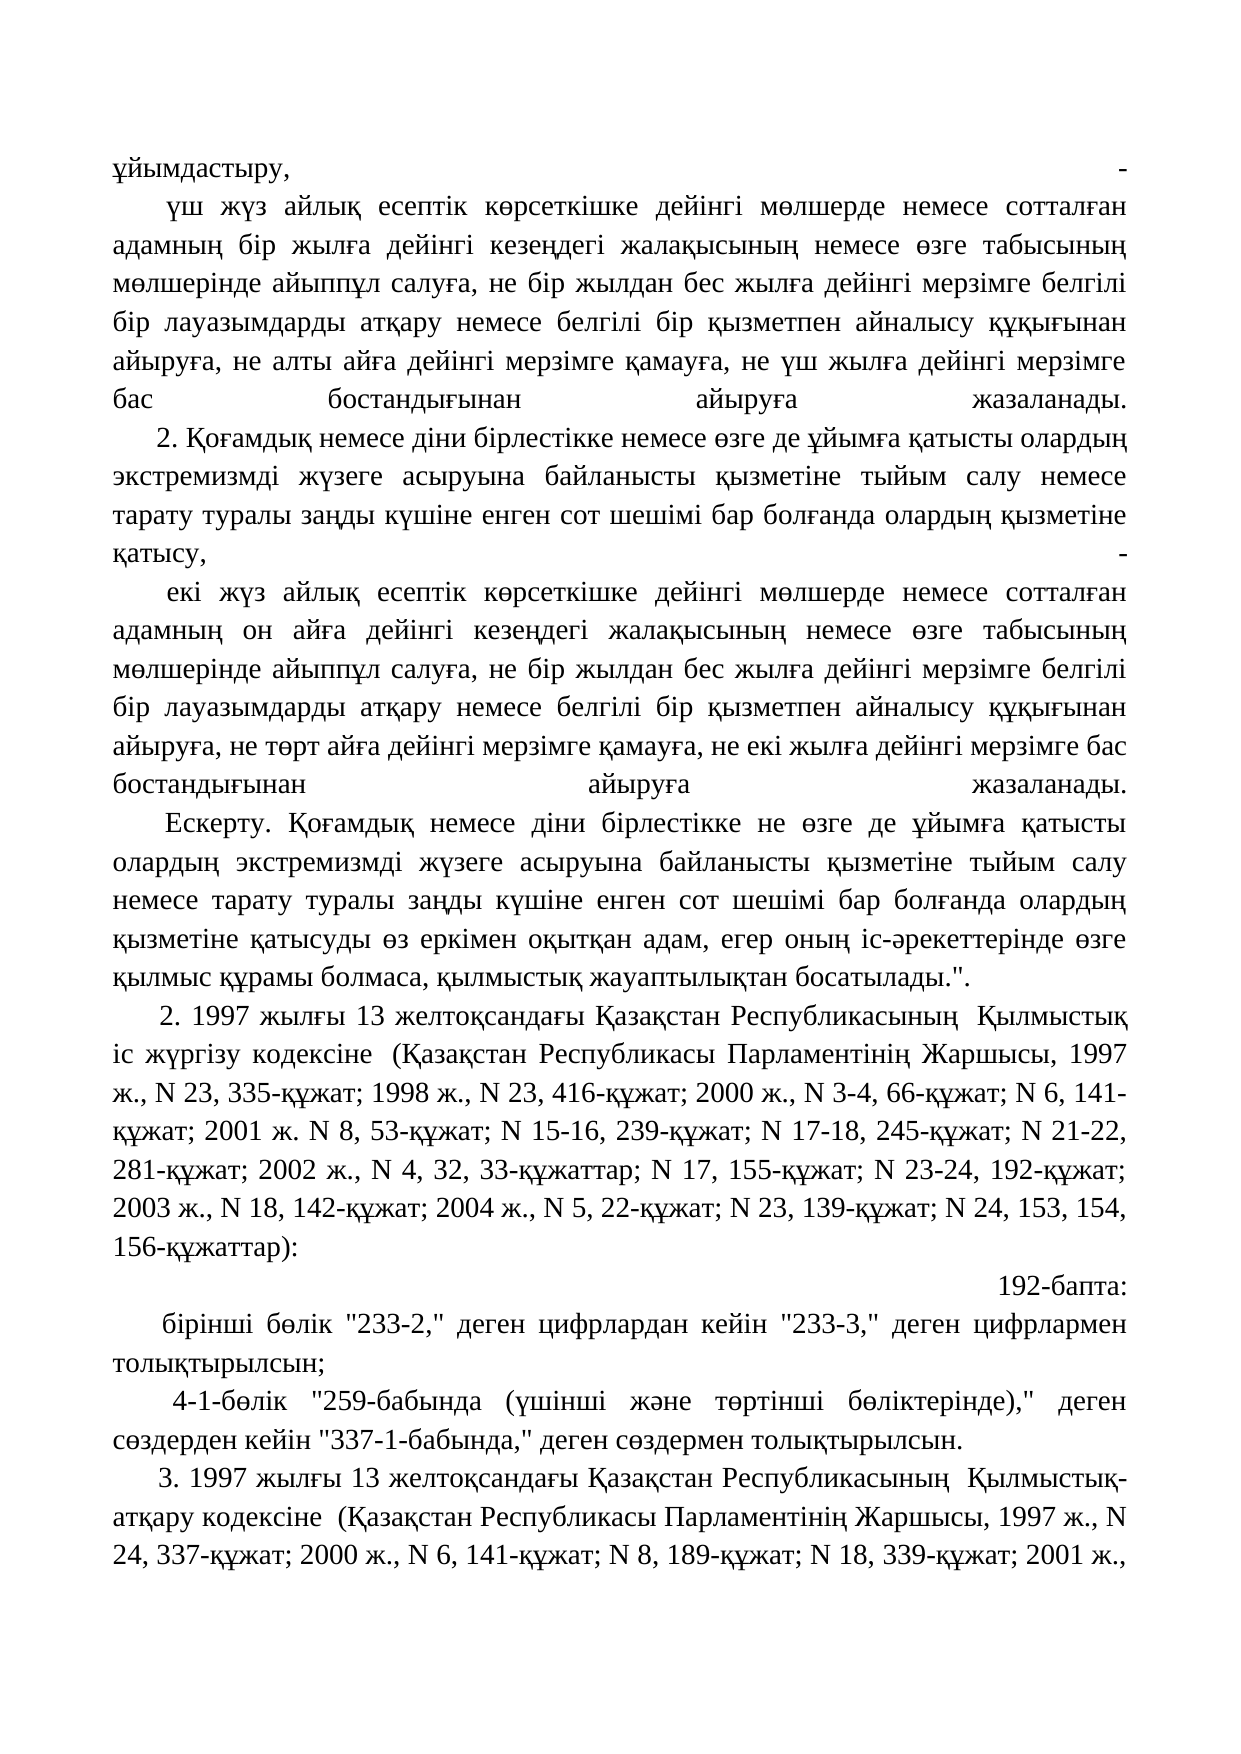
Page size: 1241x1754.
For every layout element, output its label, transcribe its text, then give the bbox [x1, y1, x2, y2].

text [112, 1460, 1128, 1571]
text 4-1-бөлiк "259-бабында (үшiншi және төртіншi бөлiктерiнде)," деген сөздерден кейiн "337-1-бабында," деген сөздермен толықтырылсын. [112, 1383, 1128, 1455]
text 2. 1997 жылғы 13 желтоқсандағы Қазақстан Республикасының Қылмыстық іс жүргiзу кодексiне (Қазақстан Республикасы Парламентiнiң Жаршысы, 1997 ж., N 23, 335-құжат; 1998 ж., N 23, 416-құжат; 2000 ж., N 3-4, 66-құжат; N 6, 141-құжат; 2001 ж. N 8, 53-құжат; N 15-16, 239-құжат; N 17-18, 245-құжат; N 21-22, 281-құжат; 2002 ж., N 4, 32, 33-құжаттар; N 17, 155-құжат; N 23-24, 192-құжат; 2003 ж., N 18, 142-құжат; 2004 ж., N 5, 22-құжат; N 23, 139-құжат; N 24, 153, 154, 156-құжаттар): [112, 998, 1128, 1263]
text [112, 150, 1128, 993]
text 192-бапта: бiрiншi бөлiк "233-2," деген цифрлардан кейiн "233-3," деген цифрлармен толықтырылсын; [112, 1268, 1128, 1378]
